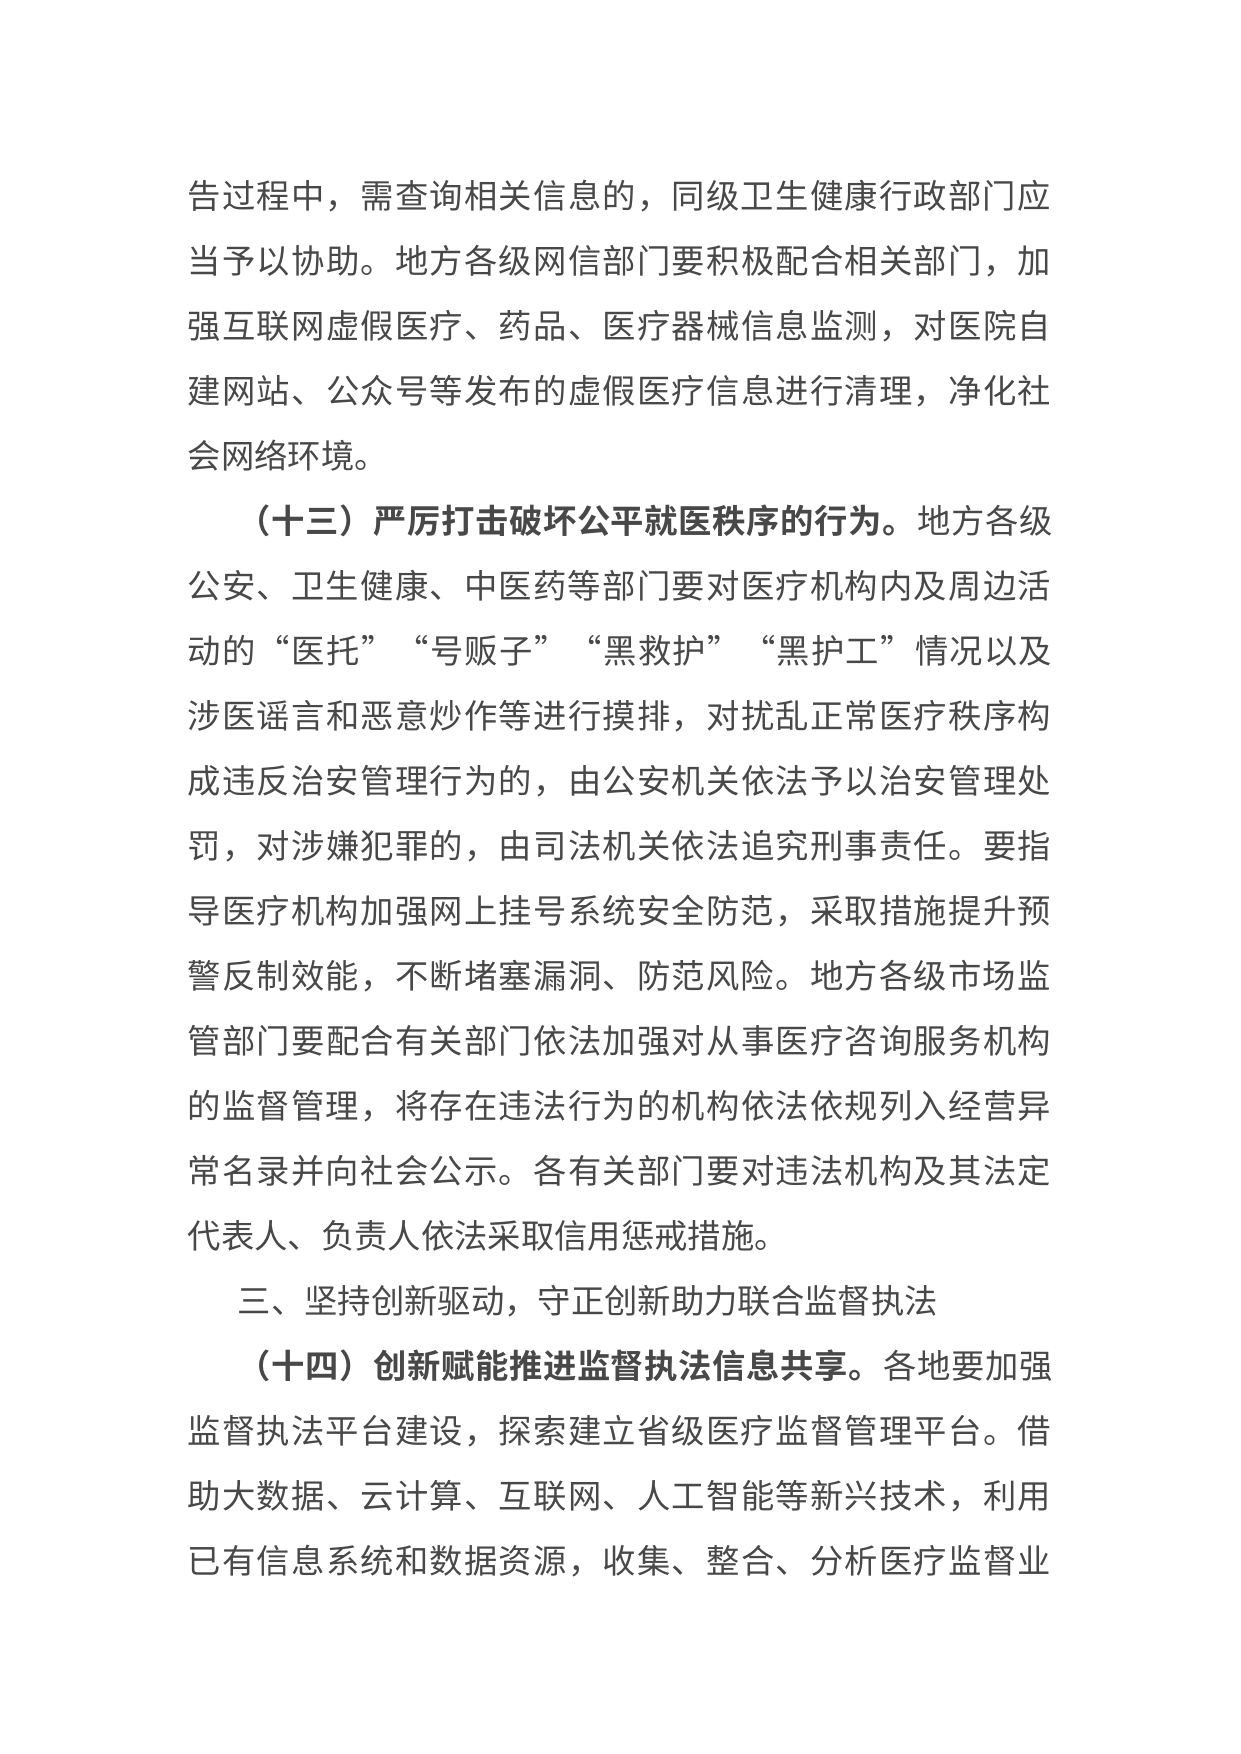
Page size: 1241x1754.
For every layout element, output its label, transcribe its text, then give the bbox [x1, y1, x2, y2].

text 三、坚持创新驱动，守正创新助力联合监督执法 [187, 1267, 1053, 1332]
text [187, 1332, 1053, 1592]
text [187, 162, 1053, 487]
text （十三）严厉打击破坏公平就医秩序的行为。地方各级公安、卫生健康、中医药等部门要对医疗机构内及周边活动的“医托”“号贩子”“黑救护”“黑护工”情况以及涉医谣言和恶意炒作等进行摸排，对扰乱正常医疗秩序构成违反治安管理行为的，由公安机关依法予以治安管理处罚，对涉嫌犯罪的，由司法机关依法追究刑事责任。要指导医疗机构加强网上挂号系统安全防范，采取措施提升预警反制效能，不断堵塞漏洞、防范风险。地方各级市场监管部门要配合有关部门依法加强对从事医疗咨询服务机构的监督管理，将存在违法行为的机构依法依规列入经营异常名录并向社会公示。各有关部门要对违法机构及其法定代表人、负责人依法采取信用惩戒措施。 [187, 487, 1053, 1267]
